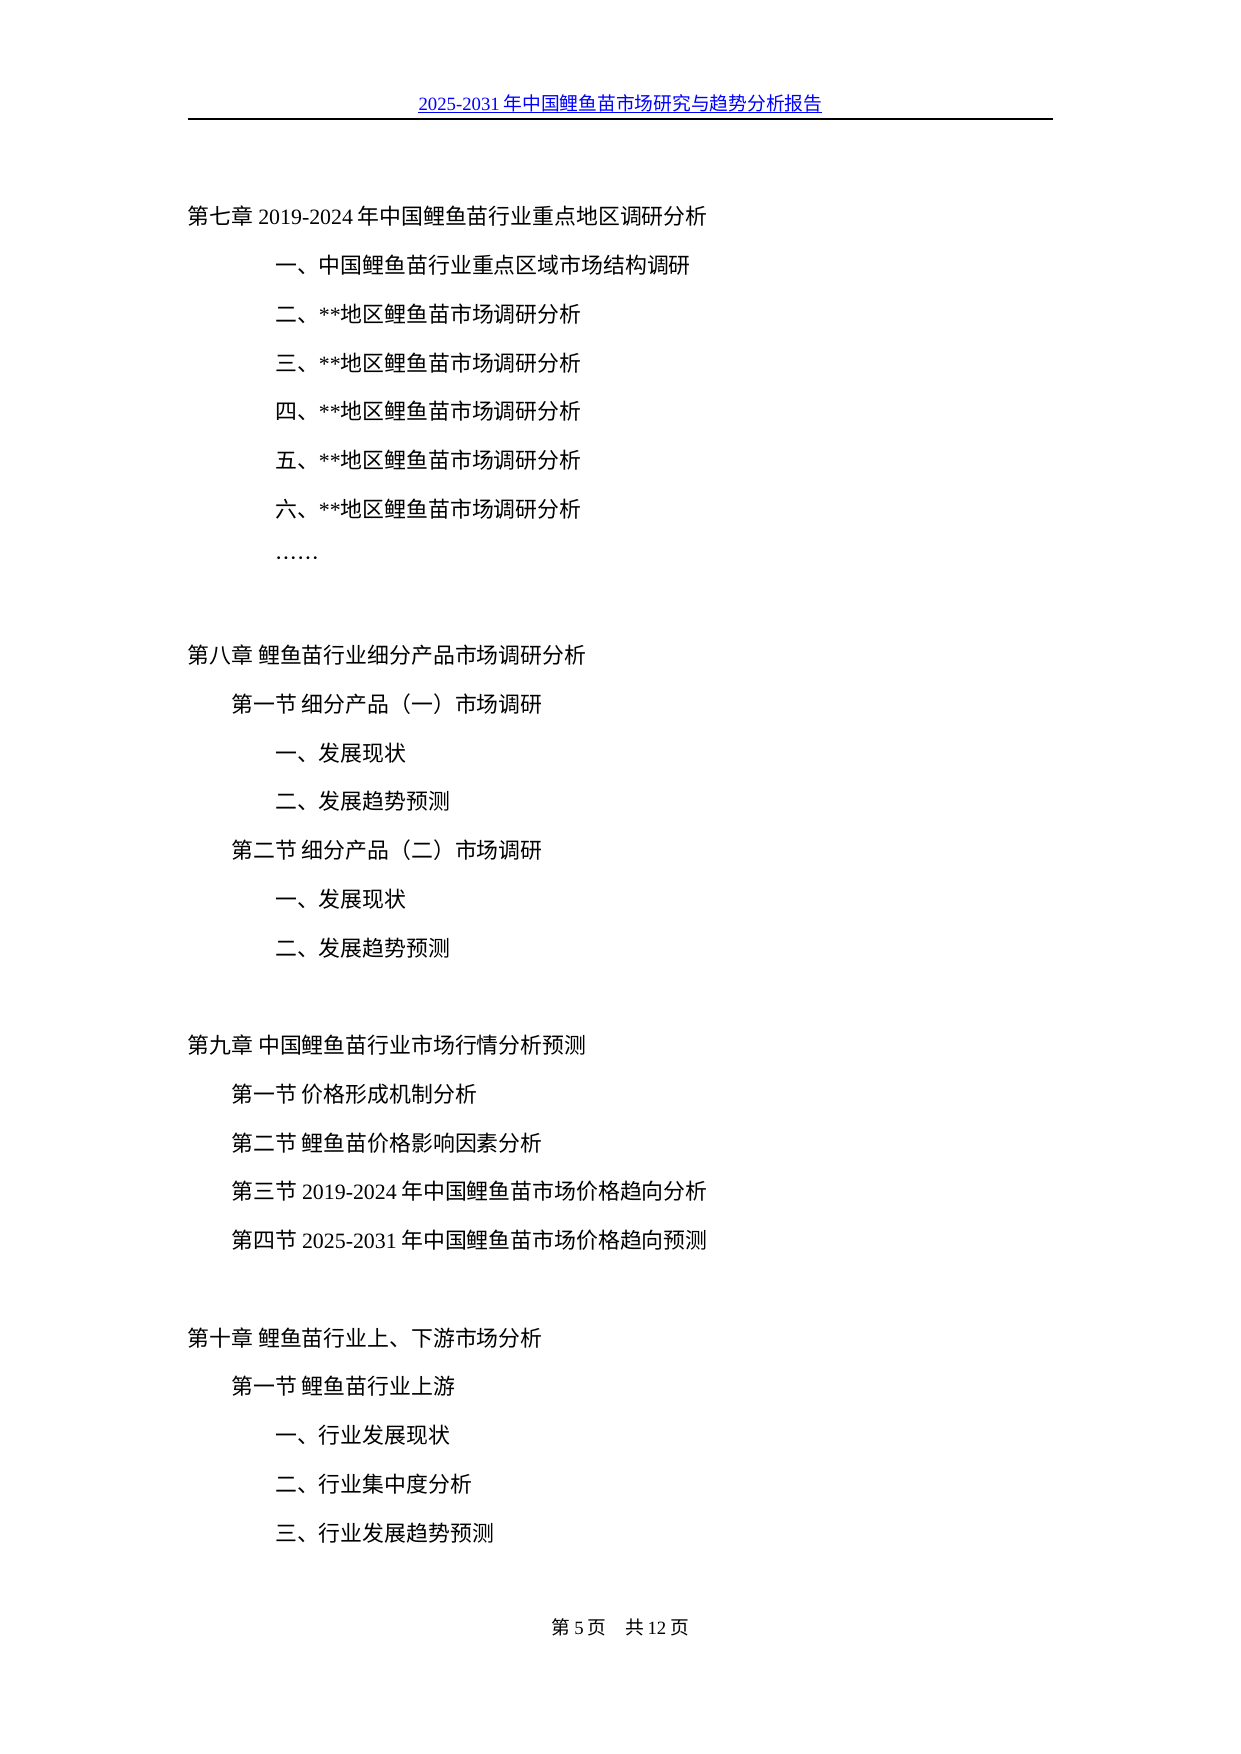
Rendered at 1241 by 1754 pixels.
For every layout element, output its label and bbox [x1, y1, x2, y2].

text [187, 150, 1053, 1548]
